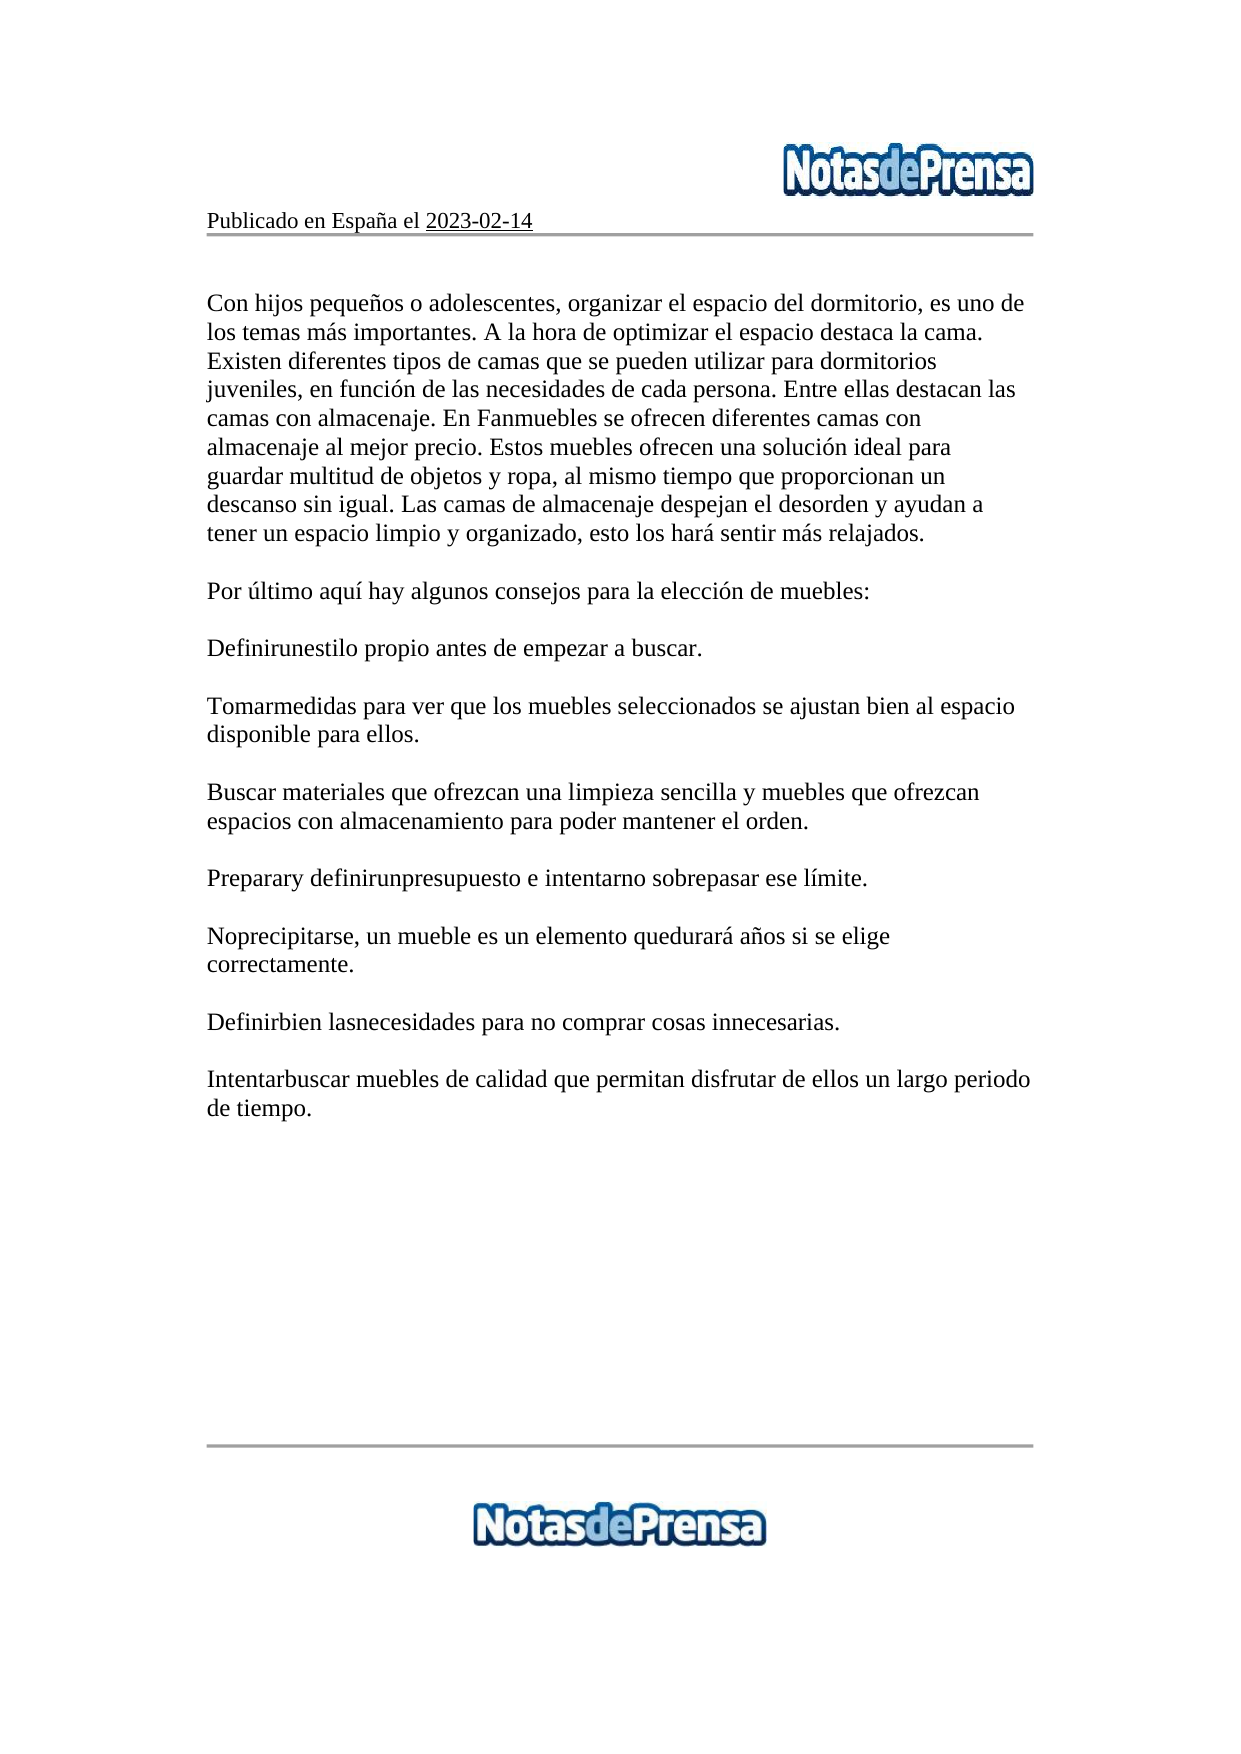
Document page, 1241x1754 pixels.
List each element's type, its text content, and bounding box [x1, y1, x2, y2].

picture [473, 1501, 767, 1548]
picture [783, 142, 1034, 199]
